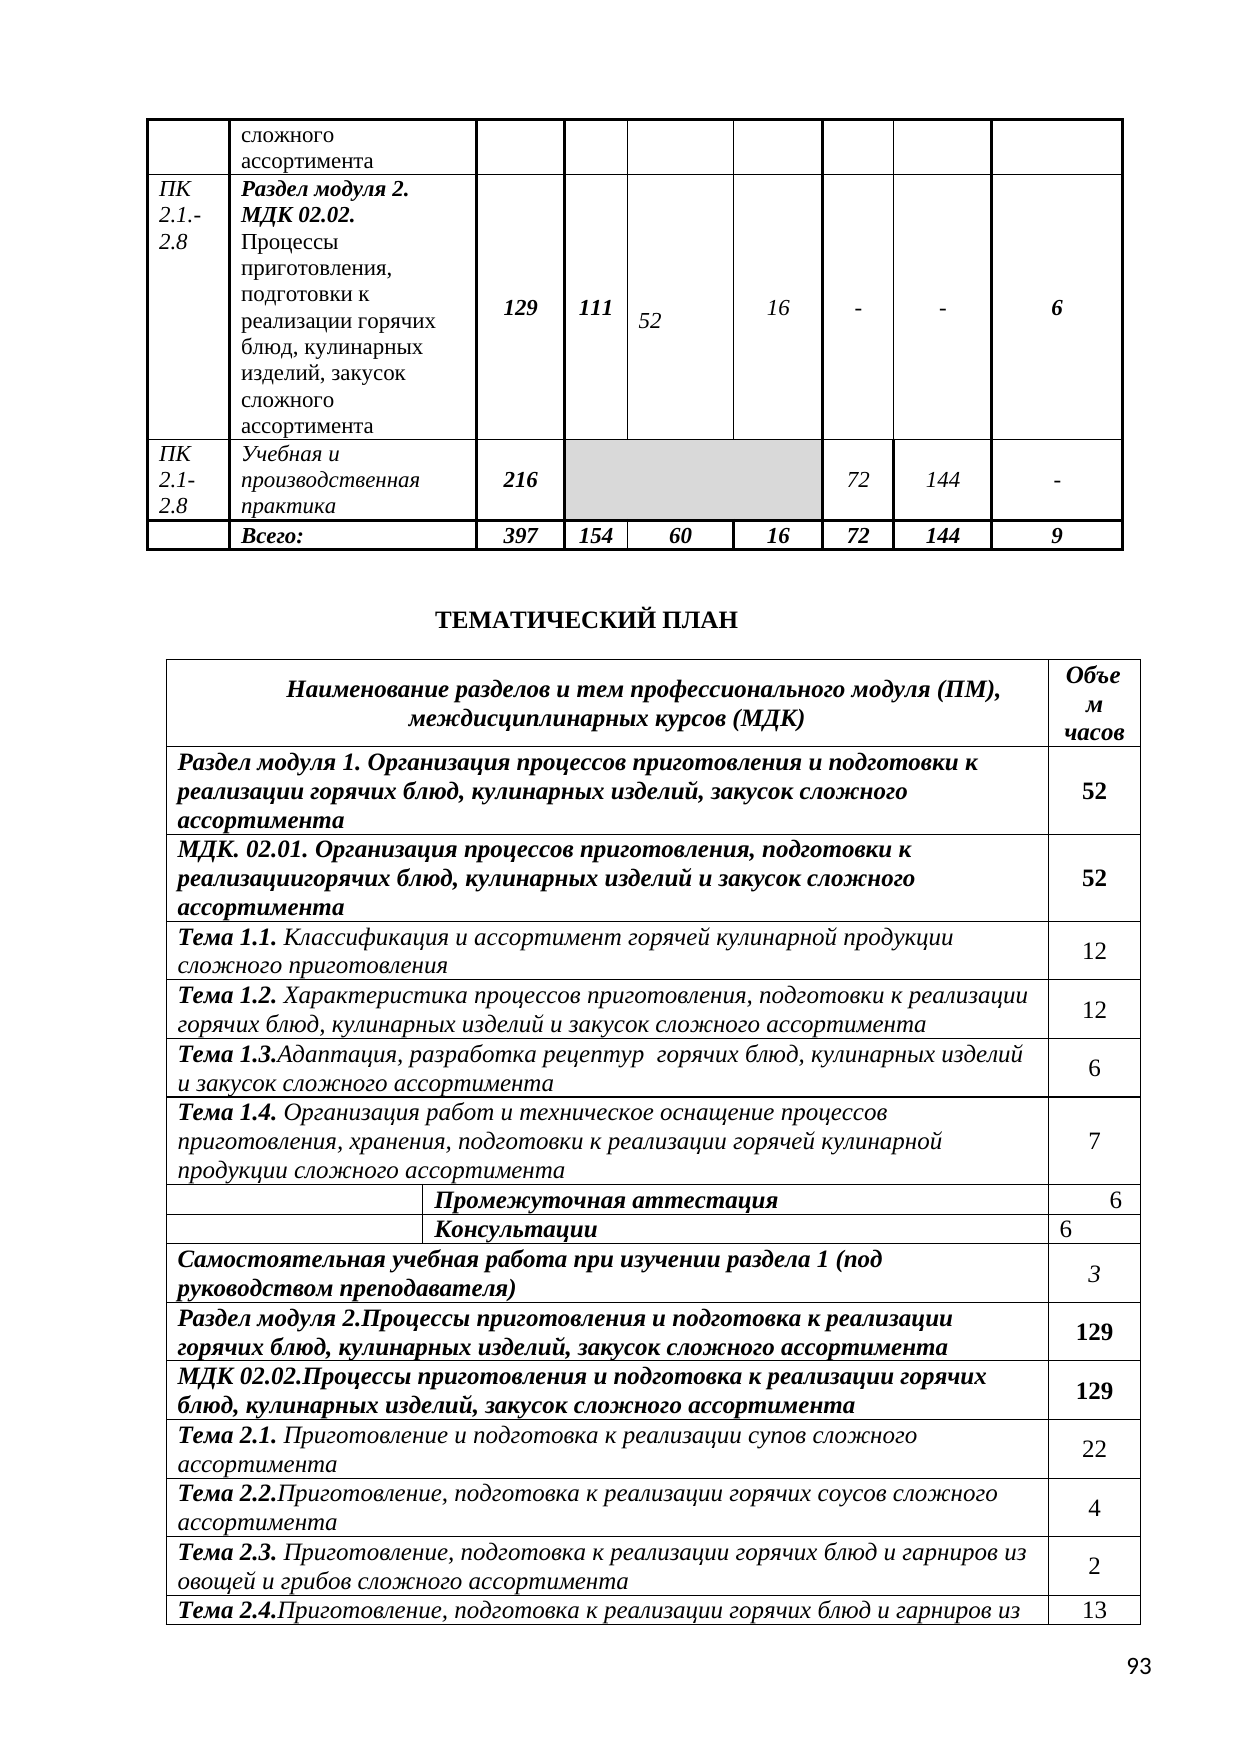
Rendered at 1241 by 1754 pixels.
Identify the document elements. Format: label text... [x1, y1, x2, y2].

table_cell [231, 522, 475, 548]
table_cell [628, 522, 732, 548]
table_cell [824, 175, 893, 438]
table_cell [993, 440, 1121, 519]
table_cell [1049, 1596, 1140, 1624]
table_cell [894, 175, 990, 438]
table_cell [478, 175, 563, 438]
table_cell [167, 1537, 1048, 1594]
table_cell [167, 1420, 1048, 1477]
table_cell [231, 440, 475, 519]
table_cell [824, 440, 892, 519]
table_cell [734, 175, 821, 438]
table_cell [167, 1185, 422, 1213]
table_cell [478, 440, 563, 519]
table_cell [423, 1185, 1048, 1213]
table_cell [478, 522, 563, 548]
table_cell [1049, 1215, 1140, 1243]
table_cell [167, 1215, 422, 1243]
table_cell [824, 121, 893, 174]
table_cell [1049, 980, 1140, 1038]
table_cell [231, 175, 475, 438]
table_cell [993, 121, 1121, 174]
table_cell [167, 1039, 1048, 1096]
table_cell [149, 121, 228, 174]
text ТЕМАТИЧЕСКИЙ ПЛАН [177, 605, 1152, 634]
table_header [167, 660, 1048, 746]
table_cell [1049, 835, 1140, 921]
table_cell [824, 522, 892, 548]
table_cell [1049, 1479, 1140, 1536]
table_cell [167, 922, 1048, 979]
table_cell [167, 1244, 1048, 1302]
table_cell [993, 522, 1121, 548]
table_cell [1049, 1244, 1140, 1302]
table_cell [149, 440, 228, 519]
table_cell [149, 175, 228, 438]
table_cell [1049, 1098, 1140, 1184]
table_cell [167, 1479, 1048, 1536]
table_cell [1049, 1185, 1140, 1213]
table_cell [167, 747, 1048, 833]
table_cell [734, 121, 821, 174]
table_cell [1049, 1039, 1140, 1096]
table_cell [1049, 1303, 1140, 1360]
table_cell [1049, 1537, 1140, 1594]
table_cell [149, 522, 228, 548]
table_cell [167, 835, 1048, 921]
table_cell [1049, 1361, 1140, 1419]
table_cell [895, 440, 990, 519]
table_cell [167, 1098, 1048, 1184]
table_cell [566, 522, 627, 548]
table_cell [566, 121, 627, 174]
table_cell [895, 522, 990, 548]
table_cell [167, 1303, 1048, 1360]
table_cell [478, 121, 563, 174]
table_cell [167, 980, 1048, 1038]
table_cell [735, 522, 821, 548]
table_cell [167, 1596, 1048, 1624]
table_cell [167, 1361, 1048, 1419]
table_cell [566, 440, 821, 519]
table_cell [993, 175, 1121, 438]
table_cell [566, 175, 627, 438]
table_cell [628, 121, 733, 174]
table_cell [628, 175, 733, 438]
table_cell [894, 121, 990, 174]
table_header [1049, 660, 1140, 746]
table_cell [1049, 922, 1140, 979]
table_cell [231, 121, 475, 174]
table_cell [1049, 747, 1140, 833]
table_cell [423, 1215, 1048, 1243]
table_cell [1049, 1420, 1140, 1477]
